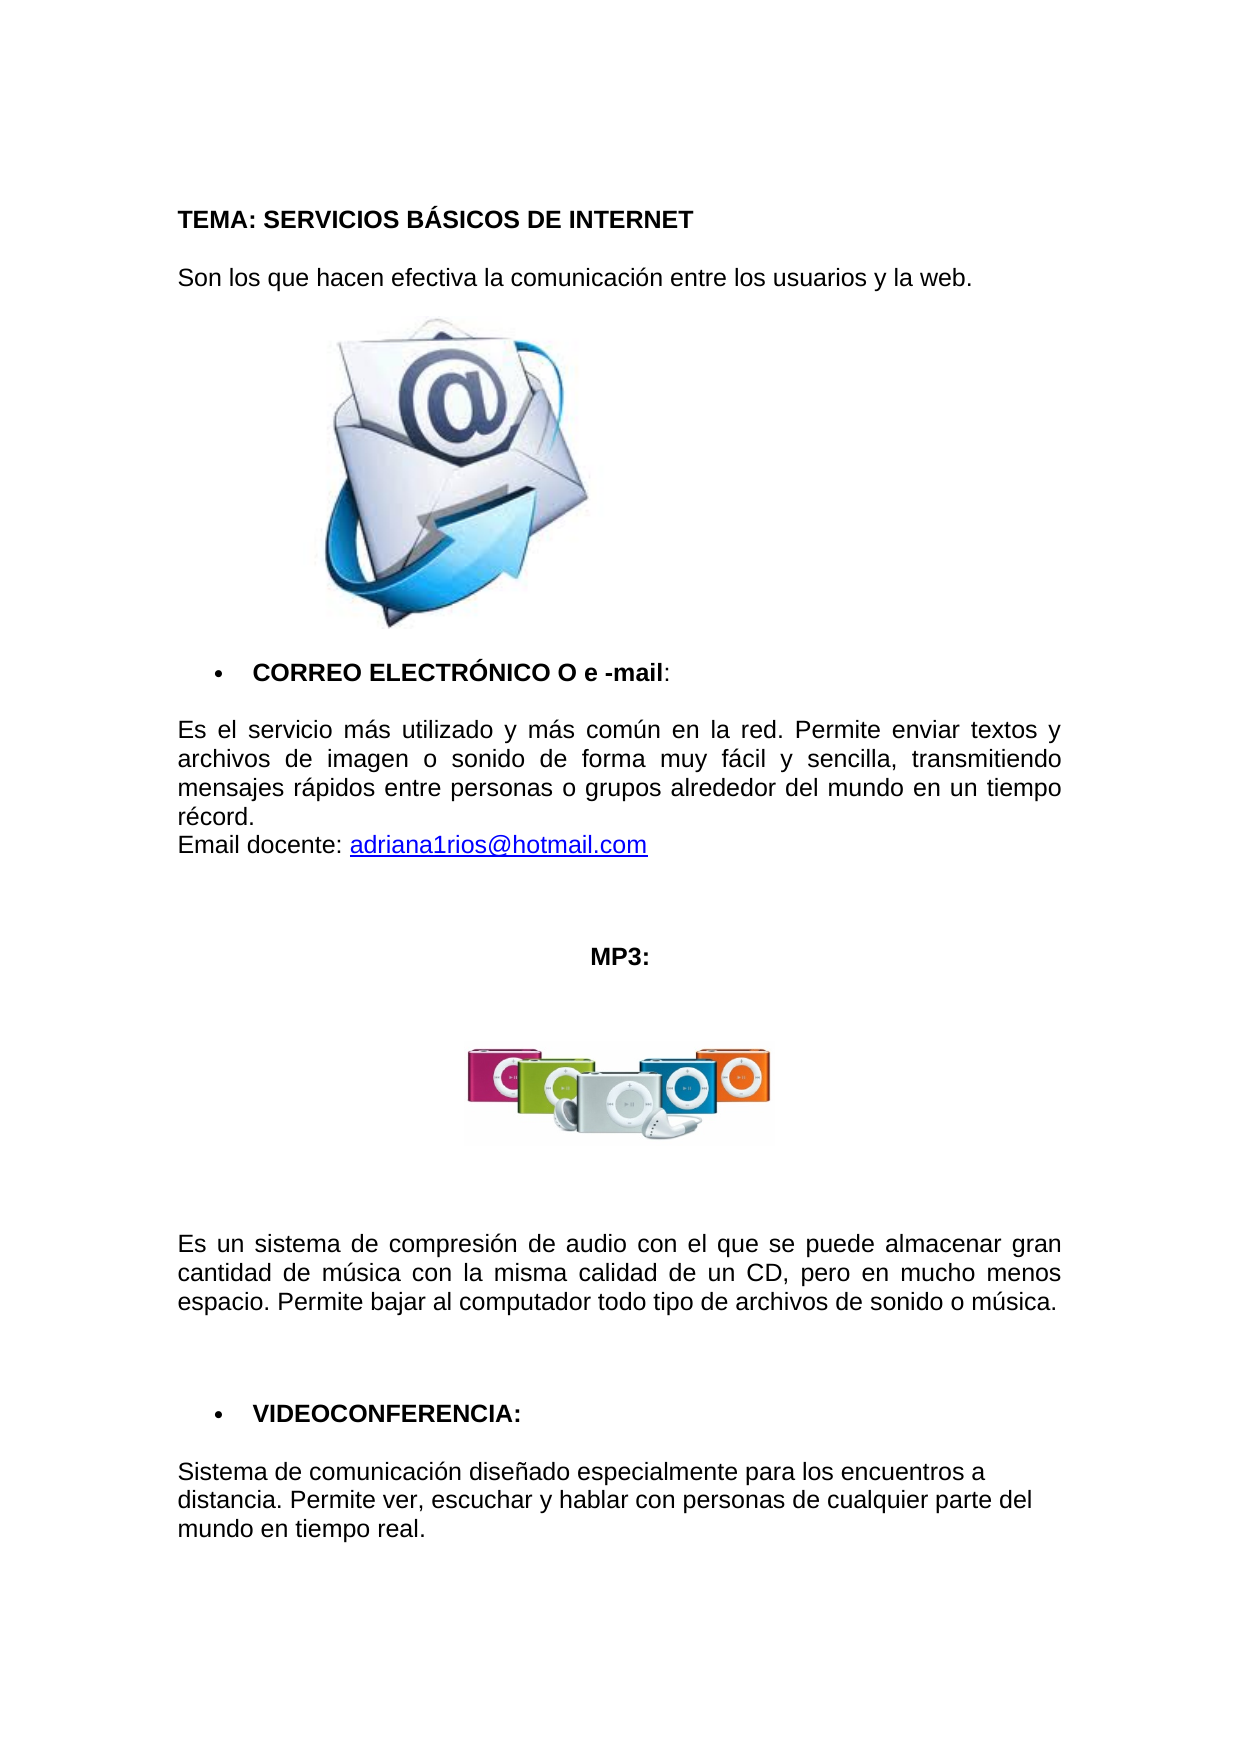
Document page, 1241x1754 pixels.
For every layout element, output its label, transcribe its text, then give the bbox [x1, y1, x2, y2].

list VIDEOCONFERENCIA: [215, 1398, 1063, 1427]
picture [252, 316, 647, 629]
text Es el servicio más utilizado y más común en la red. Permite enviar textos y archivos de imagen o sonido de forma muy fácil y sencilla, transmitiendo mensajes rápidos entre personas o grupos alrededor del mundo en un tiempo récord. Email docente: adriana1rios@hotmail.com [177, 715, 1063, 859]
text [177, 148, 1063, 291]
text Sistema de comunicación diseñado especialmente para los encuentros a distancia. Permite ver, escuchar y hablar con personas de cualquier parte del mundo en tiempo real. [177, 1456, 1063, 1543]
picture [464, 970, 777, 1205]
text Es un sistema de compresión de audio con el que se puede almacenar gran cantidad de música con la misma calidad de un CD, pero en mucho menos espacio. Permite bajar al computador todo tipo de archivos de sonido o música. [177, 1229, 1063, 1316]
list CORREO ELECTRÓNICO O e -mail: [215, 657, 1063, 686]
